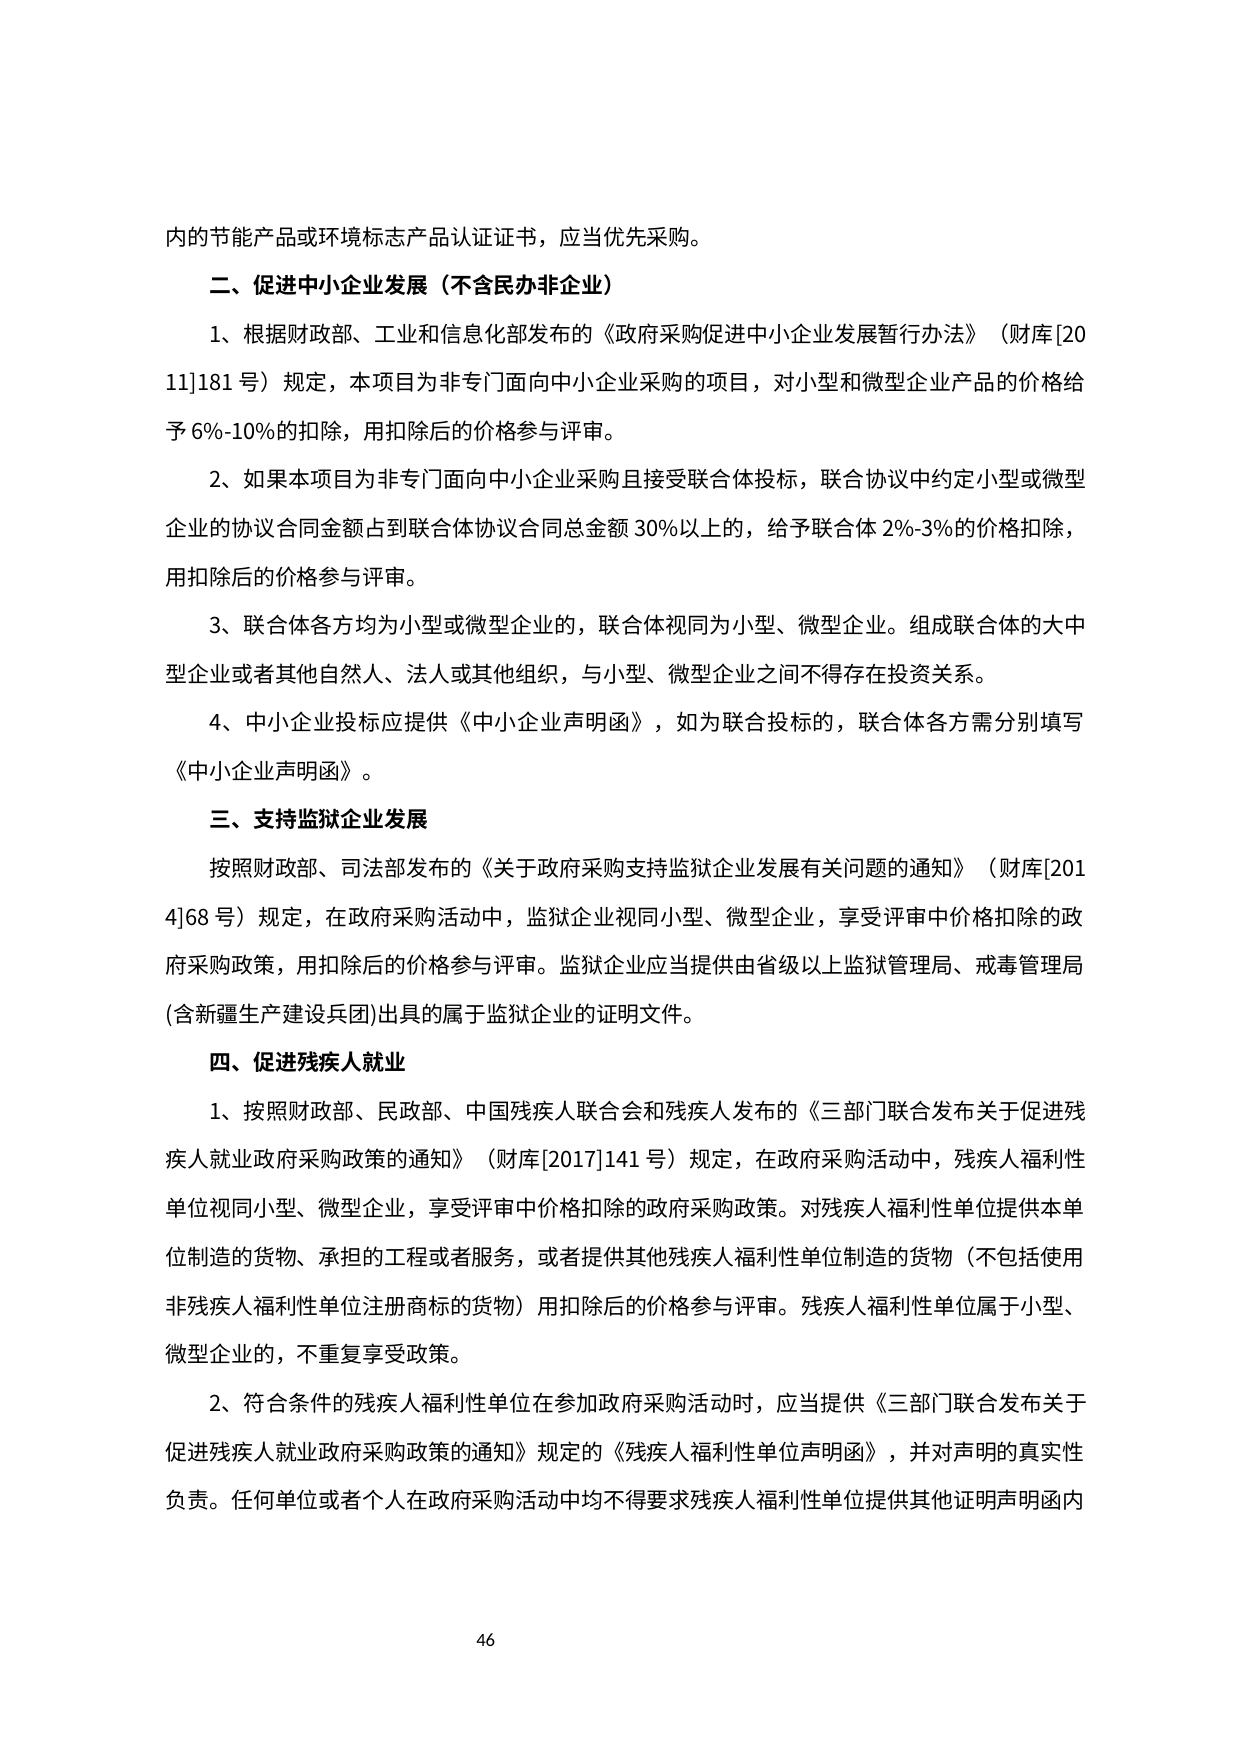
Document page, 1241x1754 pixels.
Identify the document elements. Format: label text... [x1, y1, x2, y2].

text 3、联合体各方均为小型或微型企业的，联合体视同为小型、微型企业。组成联合体的大中型企业或者其他自然人、法人或其他组织，与小型、微型企业之间不得存在投资关系。 [165, 608, 1087, 689]
text 按照财政部、司法部发布的《关于政府采购支持监狱企业发展有关问题的通知》（财库[2014]68号）规定，在政府采购活动中，监狱企业视同小型、微型企业，享受评审中价格扣除的政府采购政策，用扣除后的价格参与评审。监狱企业应当提供由省级以上监狱管理局、戒毒管理局(含新疆生产建设兵团)出具的属于监狱企业的证明文件。 [165, 850, 1087, 1029]
text 4、中小企业投标应提供《中小企业声明函》，如为联合投标的，联合体各方需分别填写《中小企业声明函》。 [165, 705, 1087, 786]
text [165, 1385, 1087, 1515]
text 2、如果本项目为非专门面向中小企业采购且接受联合体投标，联合协议中约定小型或微型企业的协议合同金额占到联合体协议合同总金额30%以上的，给予联合体2%-3%的价格扣除，用扣除后的价格参与评审。 [165, 462, 1087, 592]
text 1、根据财政部、工业和信息化部发布的《政府采购促进中小企业发展暂行办法》（财库[2011]181号）规定，本项目为非专门面向中小企业采购的项目，对小型和微型企业产品的价格给予6%-10%的扣除，用扣除后的价格参与评审。 [165, 316, 1087, 446]
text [165, 219, 1087, 252]
text 四、促进残疾人就业 [165, 1045, 1087, 1077]
text 二、促进中小企业发展（不含民办非企业） [165, 268, 1087, 300]
text 三、支持监狱企业发展 [165, 802, 1087, 834]
text 1、按照财政部、民政部、中国残疾人联合会和残疾人发布的《三部门联合发布关于促进残疾人就业政府采购政策的通知》（财库[2017]141号）规定，在政府采购活动中，残疾人福利性单位视同小型、微型企业，享受评审中价格扣除的政府采购政策。对残疾人福利性单位提供本单位制造的货物、承担的工程或者服务，或者提供其他残疾人福利性单位制造的货物（不包括使用非残疾人福利性单位注册商标的货物）用扣除后的价格参与评审。残疾人福利性单位属于小型、微型企业的，不重复享受政策。 [165, 1093, 1087, 1369]
